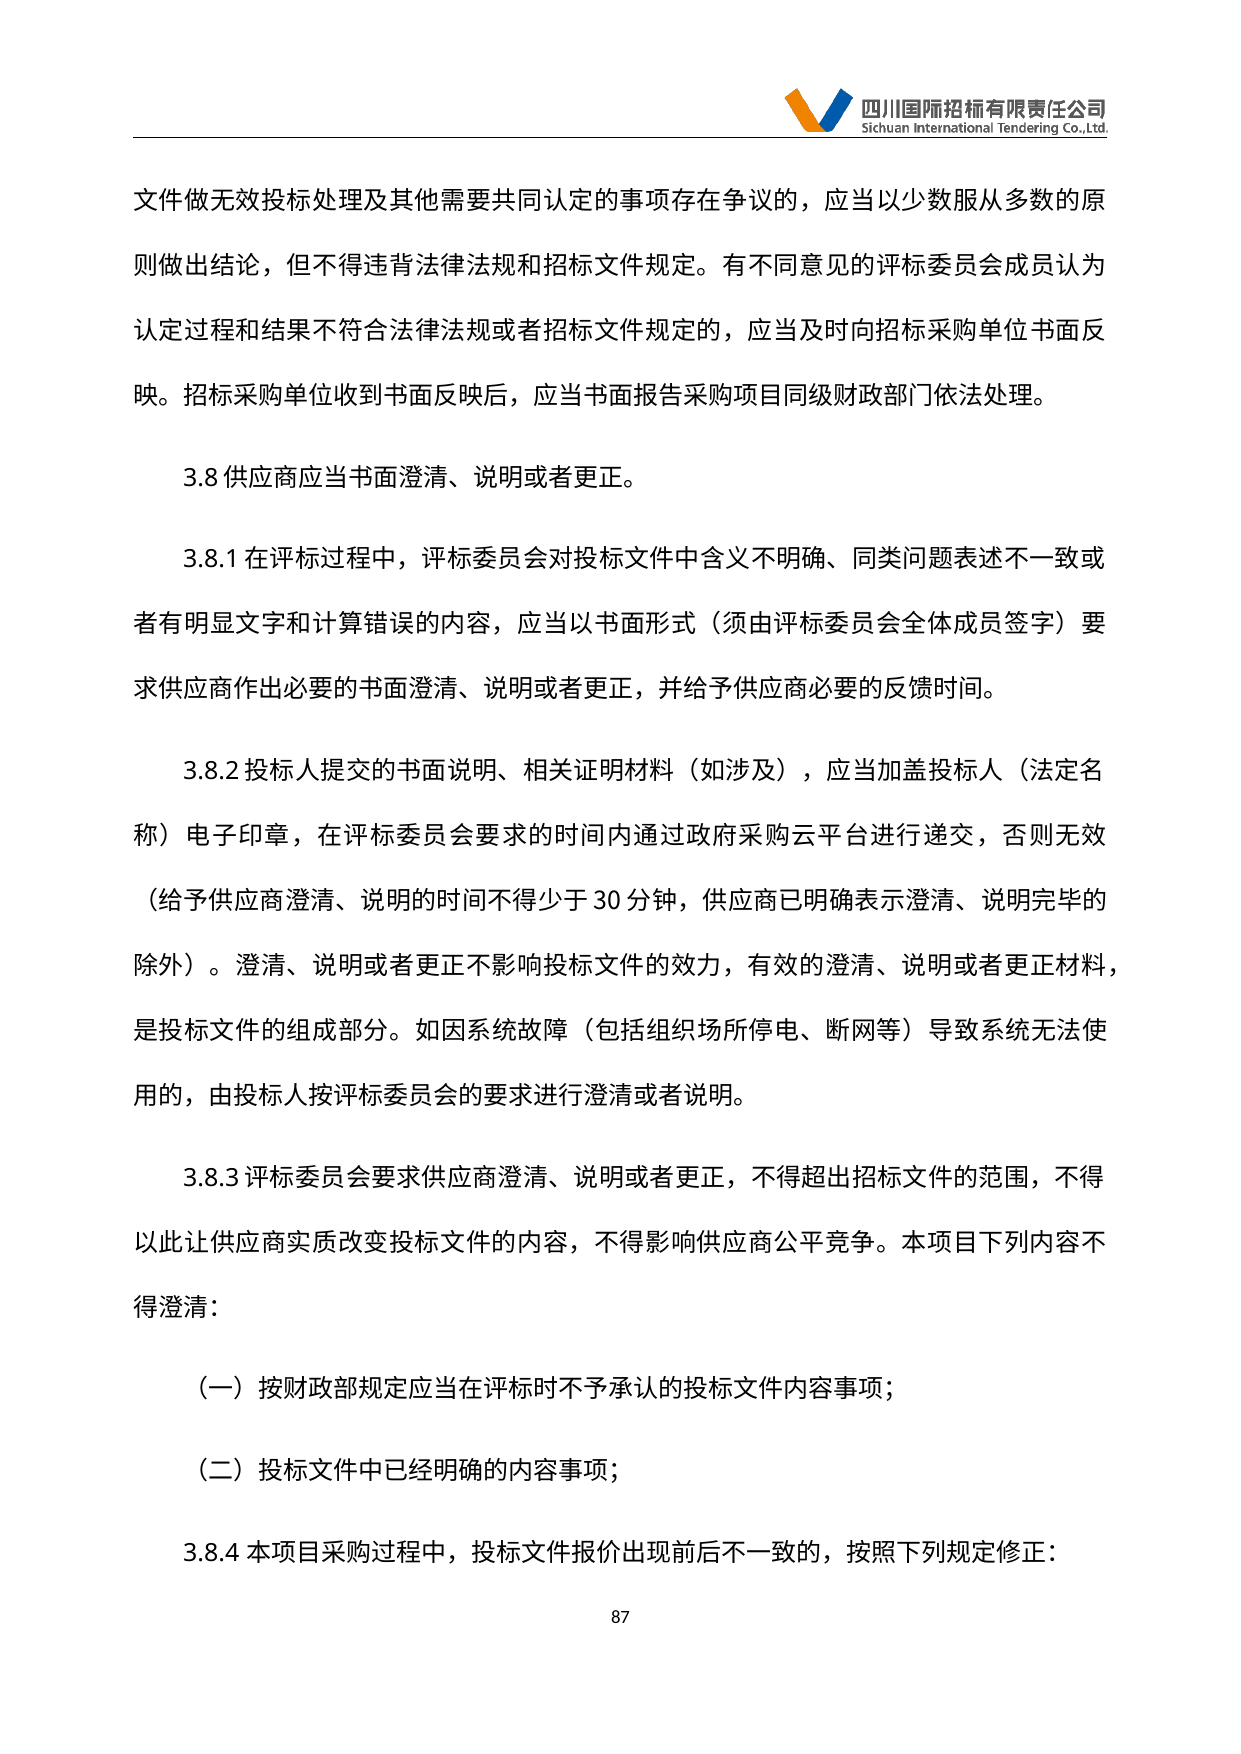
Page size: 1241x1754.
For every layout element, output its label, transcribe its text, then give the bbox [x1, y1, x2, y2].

text 3.8.3评标委员会要求供应商澄清、说明或者更正，不得超出招标文件的范围，不得以此让供应商实质改变投标文件的内容，不得影响供应商公平竞争。本项目下列内容不得澄清： [133, 1143, 1107, 1338]
text （二）投标文件中已经明确的内容事项； [133, 1436, 1107, 1501]
text 3.8.4 本项目采购过程中，投标文件报价出现前后不一致的，按照下列规定修正： [133, 1518, 1107, 1583]
text 3.8.2投标人提交的书面说明、相关证明材料（如涉及），应当加盖投标人（法定名称）电子印章，在评标委员会要求的时间内通过政府采购云平台进行递交，否则无效（给予供应商澄清、说明的时间不得少于30分钟，供应商已明确表示澄清、说明完毕的除外）。澄清、说明或者更正不影响投标文件的效力，有效的澄清、说明或者更正材料，是投标文件的组成部分。如因系统故障（包括组织场所停电、断网等）导致系统无法使用的，由投标人按评标委员会的要求进行澄清或者说明。 [133, 736, 1107, 1126]
text 3.8.1在评标过程中，评标委员会对投标文件中含义不明确、同类问题表述不一致或者有明显文字和计算错误的内容，应当以书面形式（须由评标委员会全体成员签字）要求供应商作出必要的书面澄清、说明或者更正，并给予供应商必要的反馈时间。 [133, 524, 1107, 719]
text 3.8供应商应当书面澄清、说明或者更正。 [133, 443, 1107, 508]
text （一）按财政部规定应当在评标时不予承认的投标文件内容事项； [133, 1354, 1107, 1419]
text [133, 166, 1107, 426]
picture [784, 88, 1108, 135]
